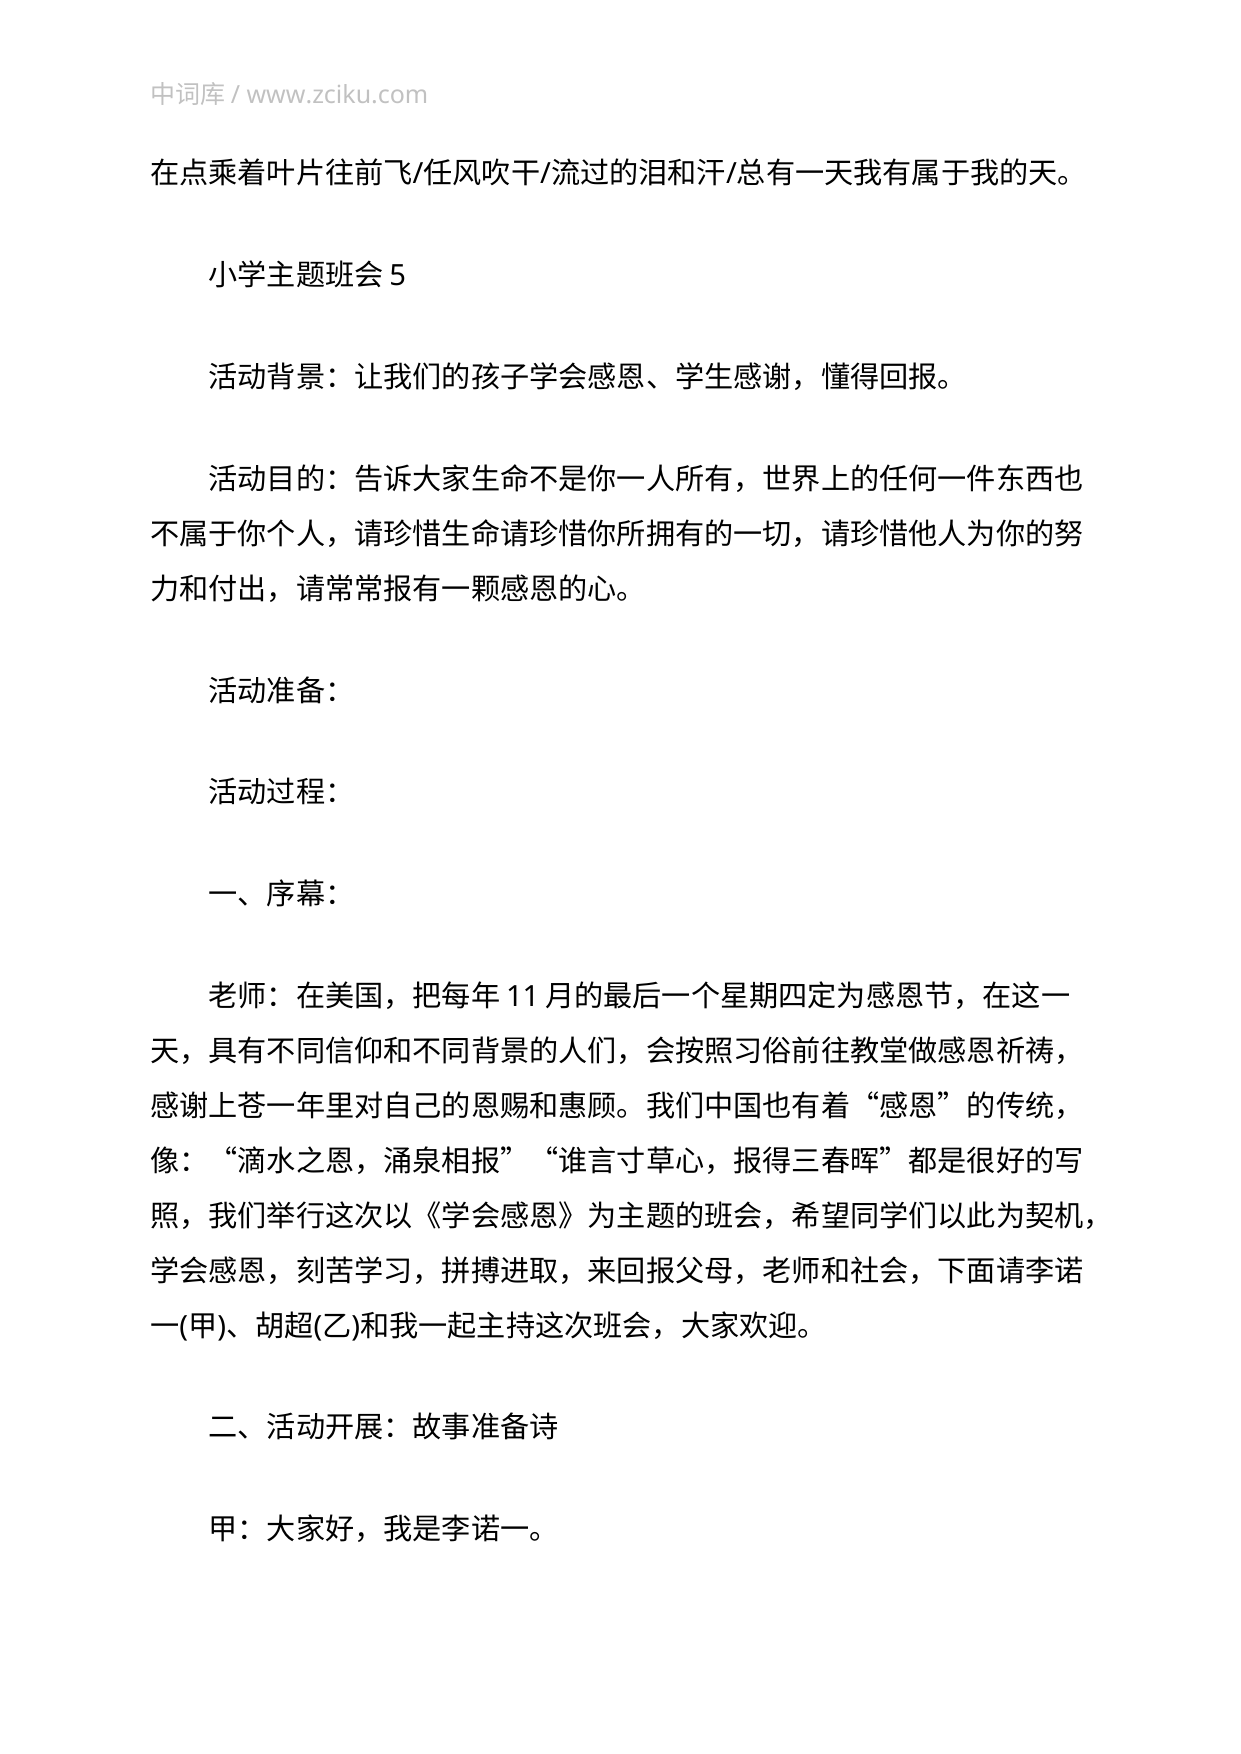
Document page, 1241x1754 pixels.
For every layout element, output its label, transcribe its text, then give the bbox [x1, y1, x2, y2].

text 活动过程： [150, 769, 1090, 811]
text 二、活动开展：故事准备诗 [150, 1404, 1090, 1446]
text 活动背景：让我们的孩子学会感恩、学生感谢，懂得回报。 [150, 354, 1090, 396]
text 小学主题班会5 [150, 252, 1090, 294]
text 甲：大家好，我是李诺一。 [150, 1506, 1090, 1548]
text 老师：在美国，把每年11月的最后一个星期四定为感恩节，在这一天，具有不同信仰和不同背景的人们，会按照习俗前往教堂做感恩祈祷，感谢上苍一年里对自己的恩赐和惠顾。我们中国也有着“感恩”的传统，像：“滴水之恩，涌泉相报”“谁言寸草心，报得三春晖”都是很好的写照，我们举行这次以《学会感恩》为主题的班会，希望同学们以此为契机，学会感恩，刻苦学习，拼搏进取，来回报父母，老师和社会，下面请李诺一(甲)、胡超(乙)和我一起主持这次班会，大家欢迎。 [150, 973, 1090, 1344]
text 活动目的：告诉大家生命不是你一人所有，世界上的任何一件东西也不属于你个人，请珍惜生命请珍惜你所拥有的一切，请珍惜他人为你的努力和付出，请常常报有一颗感恩的心。 [150, 456, 1090, 608]
text 活动准备： [150, 667, 1090, 709]
text 一、序幕： [150, 871, 1090, 913]
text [150, 150, 1090, 192]
